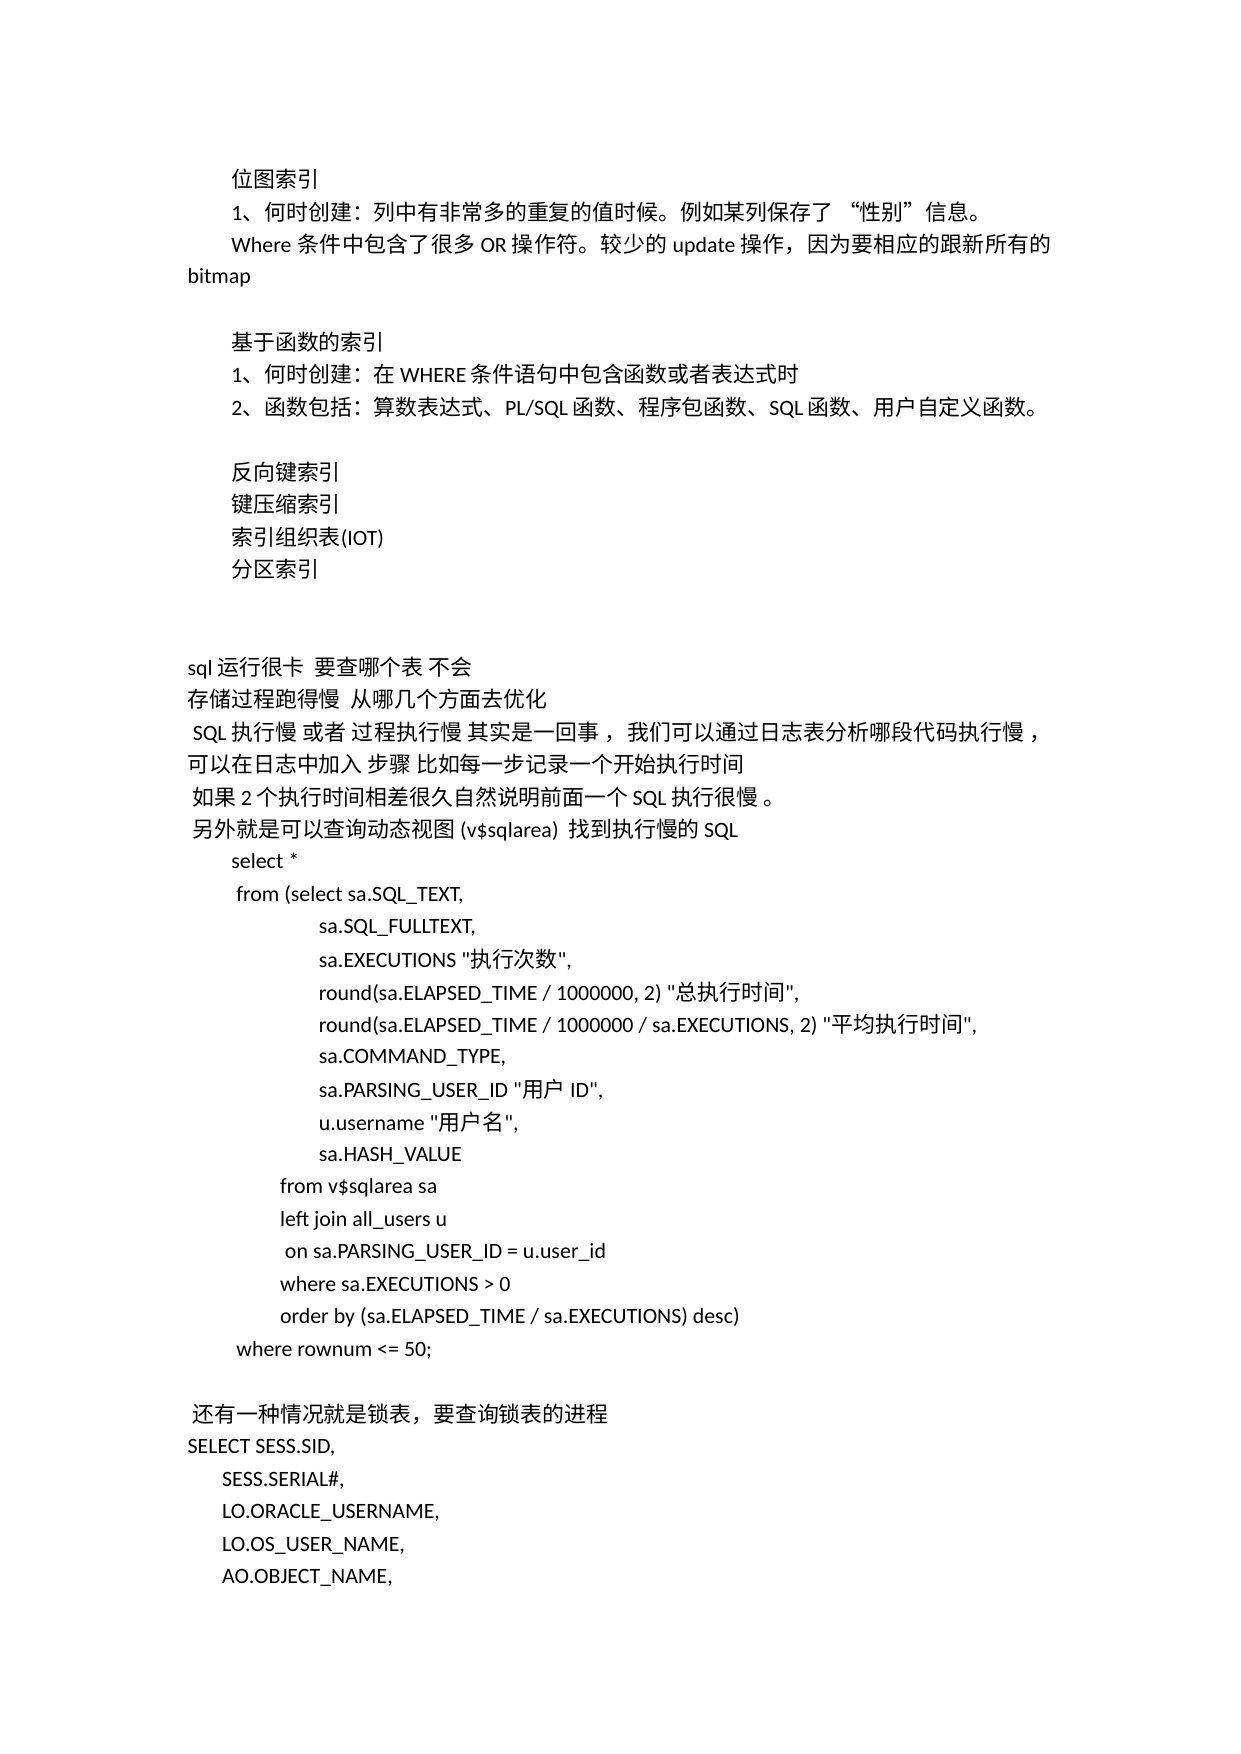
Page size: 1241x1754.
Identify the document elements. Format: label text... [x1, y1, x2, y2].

text left join all_users u [187, 1202, 1053, 1234]
text 存储过程跑得慢 从哪几个方面去优化 [187, 682, 1053, 714]
text sa.HASH_VALUE [187, 1137, 1053, 1169]
text LO.ORACLE_USERNAME, [187, 1494, 1053, 1527]
text from v$sqlarea sa [187, 1169, 1053, 1202]
text sa.SQL_FULLTEXT, [187, 909, 1053, 942]
text 1、何时创建：列中有非常多的重复的值时候。例如某列保存了 “性别”信息。 [187, 194, 1053, 227]
text u.username "用户名", [187, 1104, 1053, 1137]
text 分区索引 [187, 552, 1053, 584]
text 索引组织表(IOT) [187, 519, 1053, 552]
text round(sa.ELAPSED_TIME / 1000000, 2) "总执行时间", [187, 974, 1053, 1007]
text 2、函数包括：算数表达式、PL/SQL函数、程序包函数、SQL函数、用户自定义函数。 [187, 389, 1053, 422]
text LO.OS_USER_NAME, [187, 1527, 1053, 1559]
text from (select sa.SQL_TEXT, [187, 877, 1053, 909]
text sa.PARSING_USER_ID "用户ID", [187, 1072, 1053, 1104]
text 位图索引 [187, 162, 1053, 194]
text sa.EXECUTIONS "执行次数", [187, 942, 1053, 974]
text SELECT SESS.SID, [187, 1429, 1053, 1462]
text sa.COMMAND_TYPE, [187, 1039, 1053, 1072]
text 反向键索引 [187, 454, 1053, 487]
text AO.OBJECT_NAME, [187, 1559, 1053, 1592]
text 还有一种情况就是锁表，要查询锁表的进程 [187, 1397, 1053, 1429]
text sql运行很卡 要查哪个表 不会 [187, 649, 1053, 682]
text 键压缩索引 [187, 487, 1053, 519]
text Where 条件中包含了很多OR操作符。较少的update操作，因为要相应的跟新所有的bitmap [187, 227, 1053, 292]
text SESS.SERIAL#, [187, 1462, 1053, 1494]
text where rownum <= 50; [187, 1332, 1053, 1364]
text round(sa.ELAPSED_TIME / 1000000 / sa.EXECUTIONS, 2) "平均执行时间", [187, 1007, 1053, 1039]
text select * [187, 844, 1053, 877]
text 另外就是可以查询动态视图 (v$sqlarea) 找到执行慢的SQL [187, 812, 1053, 844]
text 基于函数的索引 [187, 324, 1053, 357]
text where sa.EXECUTIONS > 0 [187, 1267, 1053, 1299]
text 如果2个执行时间相差很久自然说明前面一个SQL执行很慢 。 [187, 779, 1053, 812]
text 1、何时创建：在WHERE条件语句中包含函数或者表达式时 [187, 357, 1053, 389]
text on sa.PARSING_USER_ID = u.user_id [187, 1234, 1053, 1267]
text order by (sa.ELAPSED_TIME / sa.EXECUTIONS) desc) [187, 1299, 1053, 1332]
text SQL执行慢 或者 过程执行慢 其实是一回事 ，我们可以通过日志表分析哪段代码执行慢 ，可以在日志中加入 步骤 比如每一步记录一个开始执行时间 [187, 714, 1053, 779]
